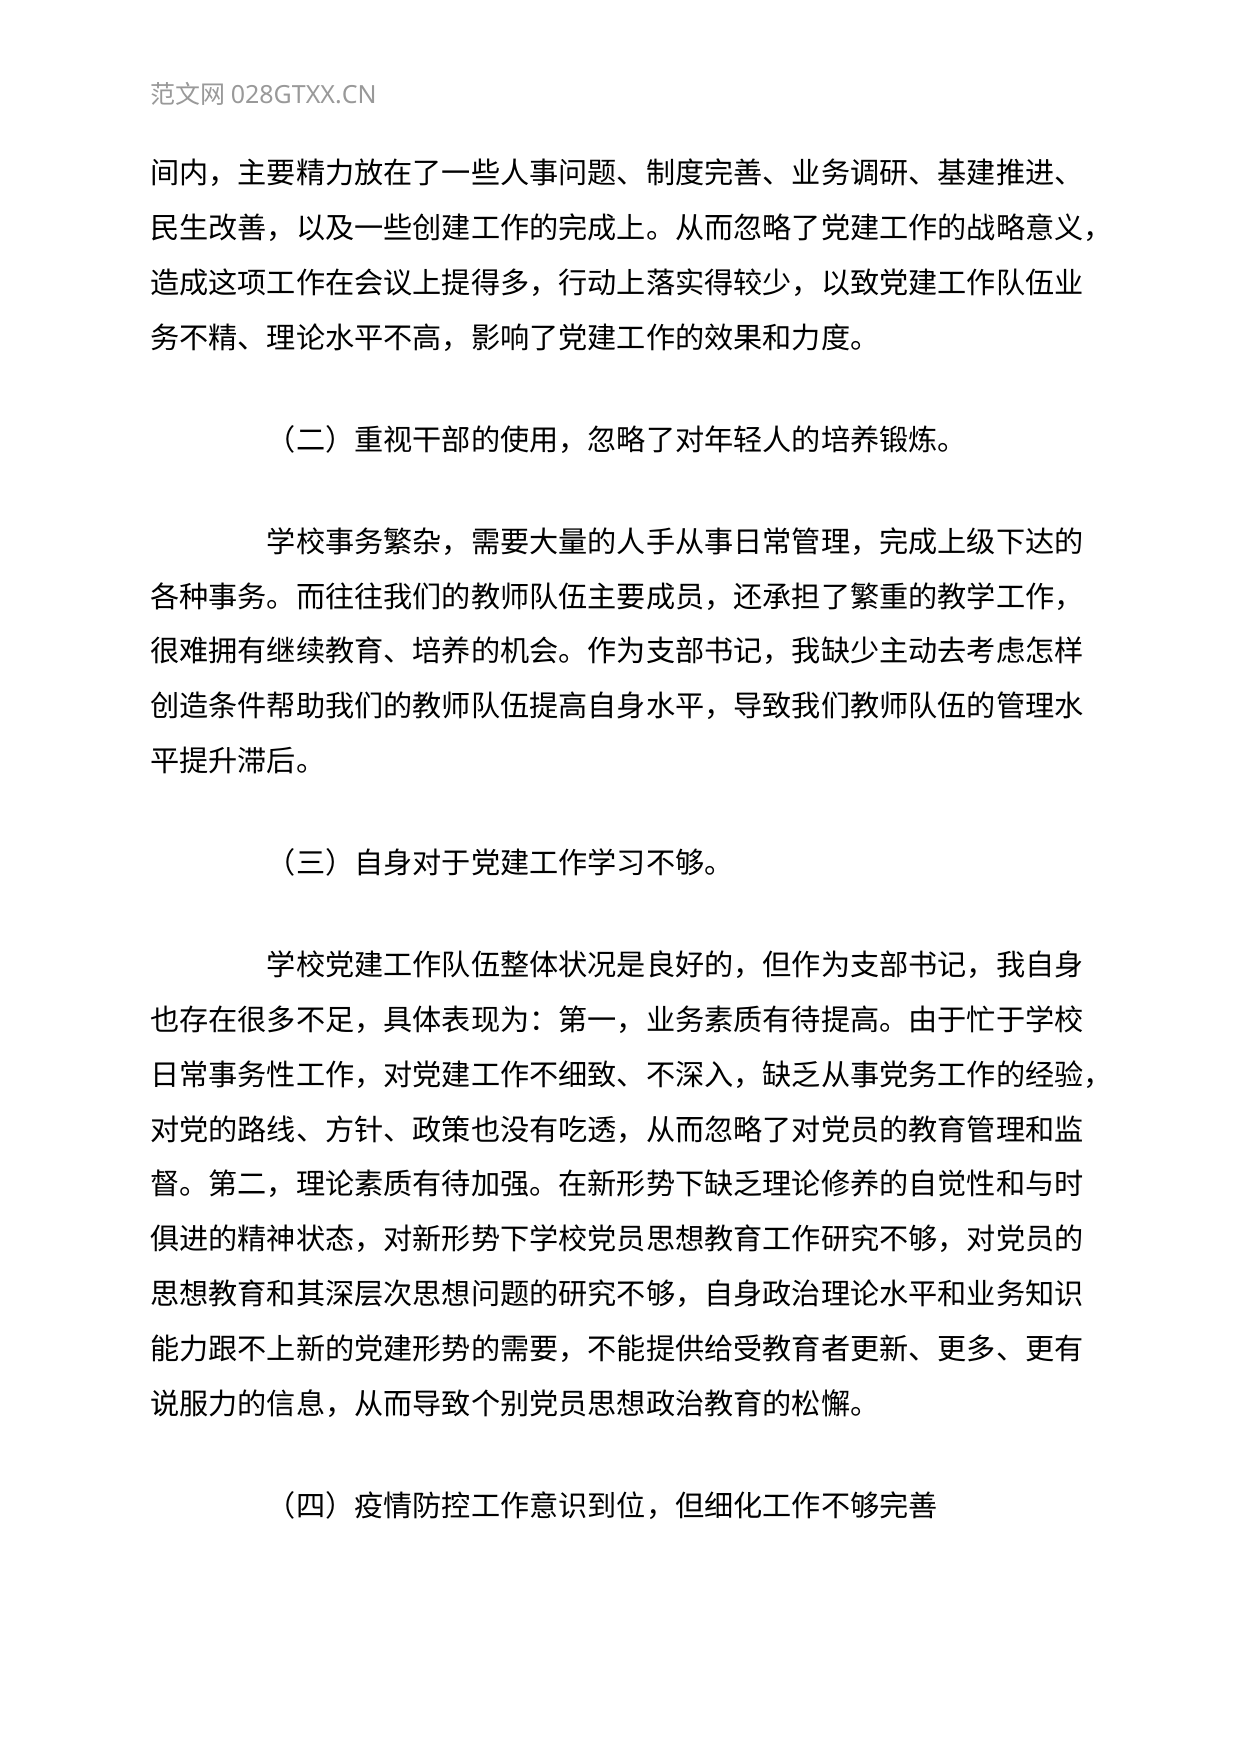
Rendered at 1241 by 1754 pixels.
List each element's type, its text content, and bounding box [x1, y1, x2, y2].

text （二）重视干部的使用，忽略了对年轻人的培养锻炼。 [150, 416, 1090, 459]
text （四）疫情防控工作意识到位，但细化工作不够完善 [150, 1482, 1090, 1524]
text （三）自身对于党建工作学习不够。 [150, 839, 1090, 882]
text 学校党建工作队伍整体状况是良好的，但作为支部书记，我自身也存在很多不足，具体表现为：第一，业务素质有待提高。由于忙于学校日常事务性工作，对党建工作不细致、不深入，缺乏从事党务工作的经验，对党的路线、方针、政策也没有吃透，从而忽略了对党员的教育管理和监督。第二，理论素质有待加强。在新形势下缺乏理论修养的自觉性和与时俱进的精神状态，对新形势下学校党员思想教育工作研究不够，对党员的思想教育和其深层次思想问题的研究不够，自身政治理论水平和业务知识能力跟不上新的党建形势的需要，不能提供给受教育者更新、更多、更有说服力的信息，从而导致个别党员思想政治教育的松懈。 [150, 941, 1090, 1423]
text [150, 150, 1090, 357]
text 学校事务繁杂，需要大量的人手从事日常管理，完成上级下达的各种事务。而往往我们的教师队伍主要成员，还承担了繁重的教学工作，很难拥有继续教育、培养的机会。作为支部书记，我缺少主动去考虑怎样创造条件帮助我们的教师队伍提高自身水平，导致我们教师队伍的管理水平提升滞后。 [150, 518, 1090, 780]
